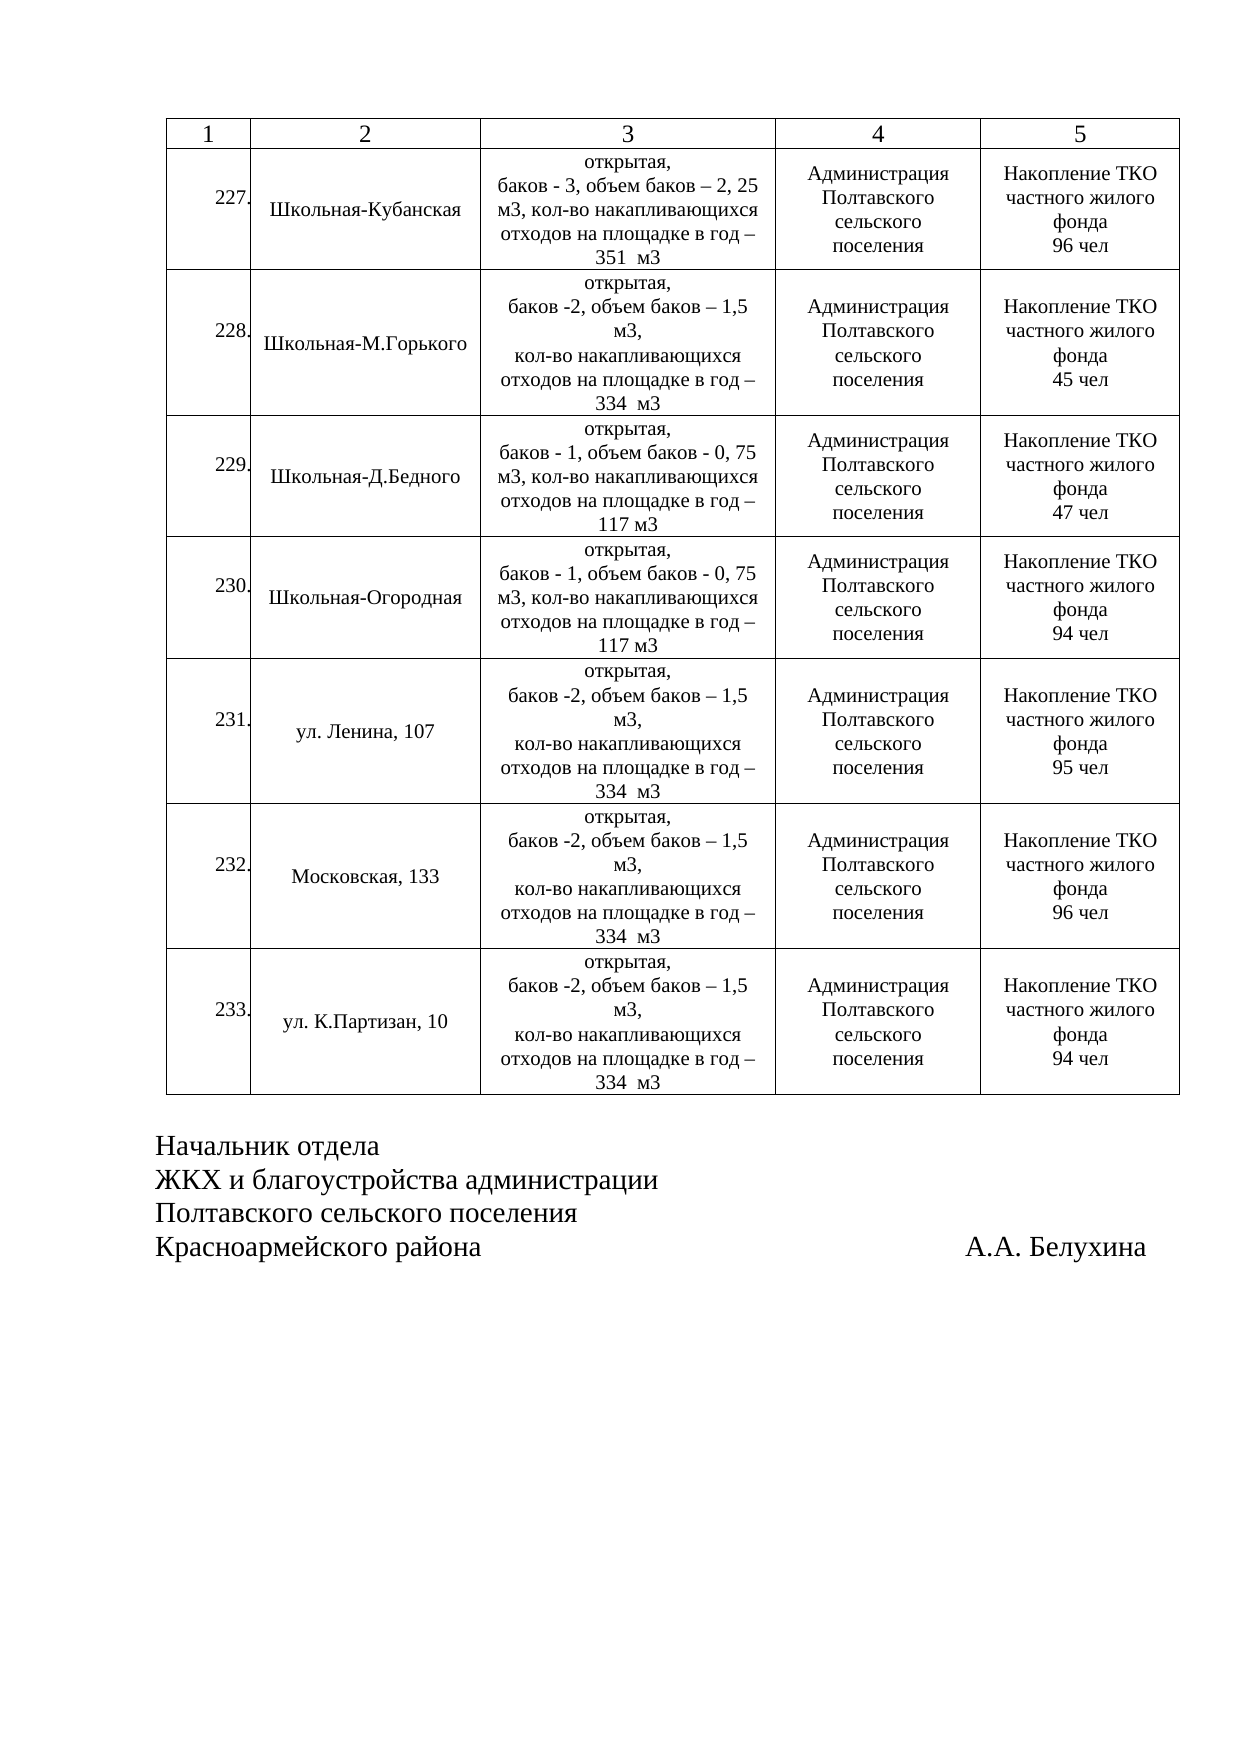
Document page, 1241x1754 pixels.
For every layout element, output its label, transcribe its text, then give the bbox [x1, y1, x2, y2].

table_cell открытая, баков -2, объем баков – 1,5 м3, кол-во накапливающихся отходов на площадке в год – 334 м3 [481, 804, 775, 948]
table_cell ул. К.Партизан, 10 [251, 949, 480, 1094]
table_cell Администрация Полтавского сельского поселения [776, 804, 980, 948]
table_cell [167, 659, 250, 803]
text Красноармейского района А.А. Белухина [148, 1229, 1152, 1262]
text ЖКХ и благоустройства администрации [148, 1162, 1152, 1195]
table_cell Администрация Полтавского сельского поселения [776, 416, 980, 536]
table_cell [167, 149, 250, 269]
table_cell Накопление ТКО частного жилого фонда 96 чел [981, 149, 1179, 269]
table_header 4 [776, 119, 980, 148]
text Начальник отдела [148, 1128, 1152, 1162]
table_cell открытая, баков - 3, объем баков – 2, 25 м3, кол-во накапливающихся отходов на площадке в год – 351 м3 [481, 149, 775, 269]
table_cell Администрация Полтавского сельского поселения [776, 270, 980, 415]
table_cell открытая, баков - 1, объем баков - 0, 75 м3, кол-во накапливающихся отходов на площадке в год – 117 м3 [481, 416, 775, 536]
table_cell Московская, 133 [251, 804, 480, 948]
table_cell [167, 949, 250, 1094]
table_header 2 [251, 119, 480, 148]
table_cell Школьная-Огородная [251, 537, 480, 657]
table_cell открытая, баков - 1, объем баков - 0, 75 м3, кол-во накапливающихся отходов на площадке в год – 117 м3 [481, 537, 775, 657]
table_cell Накопление ТКО частного жилого фонда 47 чел [981, 416, 1179, 536]
text Полтавского сельского поселения [148, 1195, 1152, 1229]
table_cell Накопление ТКО частного жилого фонда 95 чел [981, 659, 1179, 803]
table_cell Накопление ТКО частного жилого фонда 94 чел [981, 537, 1179, 657]
table_header 3 [481, 119, 775, 148]
table_cell Администрация Полтавского сельского поселения [776, 537, 980, 657]
table_cell открытая, баков -2, объем баков – 1,5 м3, кол-во накапливающихся отходов на площадке в год – 334 м3 [481, 949, 775, 1094]
table_cell [167, 416, 250, 536]
table_cell Накопление ТКО частного жилого фонда 94 чел [981, 949, 1179, 1094]
table_cell открытая, баков -2, объем баков – 1,5 м3, кол-во накапливающихся отходов на площадке в год – 334 м3 [481, 659, 775, 803]
table_header 1 [167, 119, 250, 148]
table_cell [167, 270, 250, 415]
table_cell Школьная-М.Горького [251, 270, 480, 415]
table_cell Администрация Полтавского сельского поселения [776, 659, 980, 803]
table_cell [167, 804, 250, 948]
table_cell ул. Ленина, 107 [251, 659, 480, 803]
table_cell Накопление ТКО частного жилого фонда 45 чел [981, 270, 1179, 415]
table_cell открытая, баков -2, объем баков – 1,5 м3, кол-во накапливающихся отходов на площадке в год – 334 м3 [481, 270, 775, 415]
table_cell Школьная-Кубанская [251, 149, 480, 269]
table_cell [167, 537, 250, 657]
table_cell Школьная-Д.Бедного [251, 416, 480, 536]
table_cell Администрация Полтавского сельского поселения [776, 949, 980, 1094]
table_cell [776, 149, 980, 269]
table_header 5 [981, 119, 1179, 148]
table_cell Накопление ТКО частного жилого фонда 96 чел [981, 804, 1179, 948]
